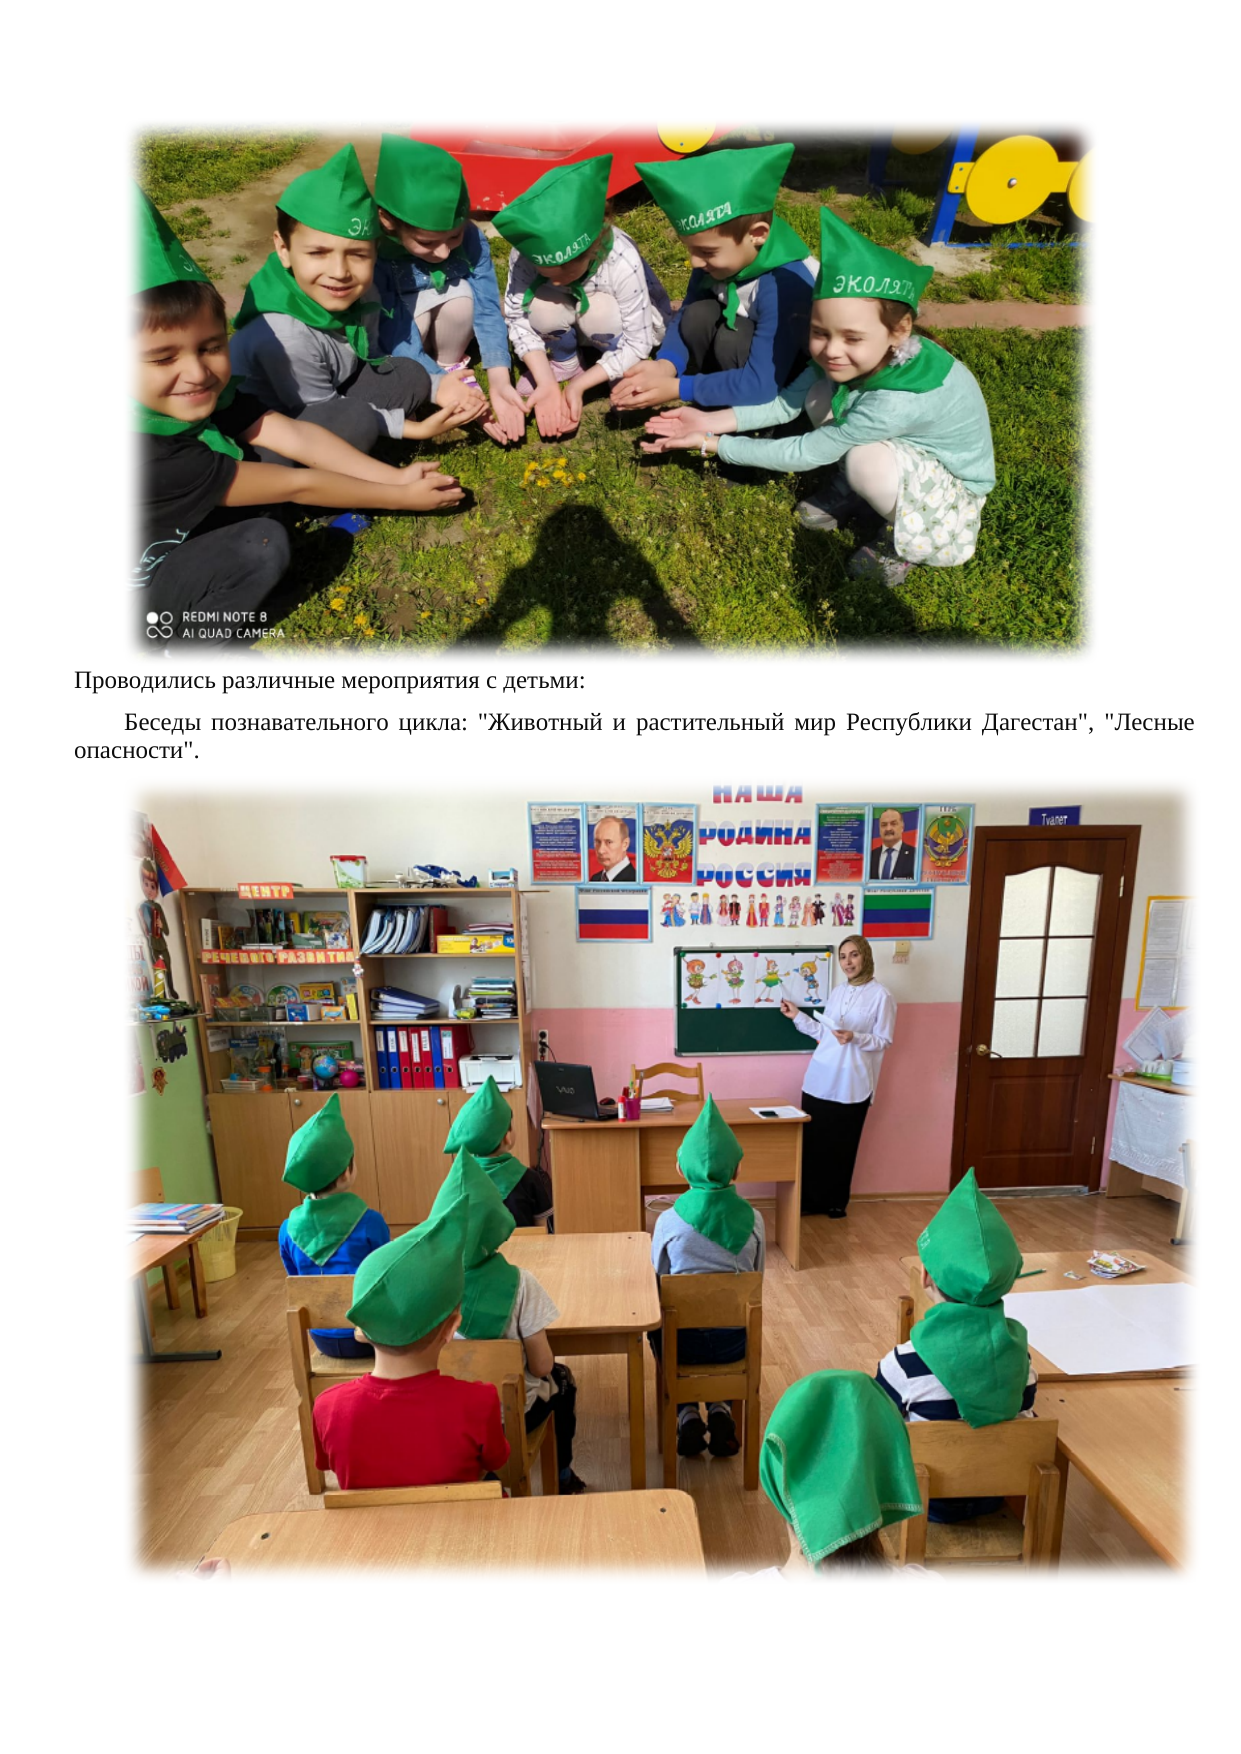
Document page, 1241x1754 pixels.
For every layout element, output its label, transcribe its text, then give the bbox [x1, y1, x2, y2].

text Беседы познавательного цикла: "Животный и растительный мир Республики Дагестан", "Лесные опасности". [74, 707, 1196, 764]
picture [151, 804, 1174, 1557]
picture [152, 147, 1070, 637]
